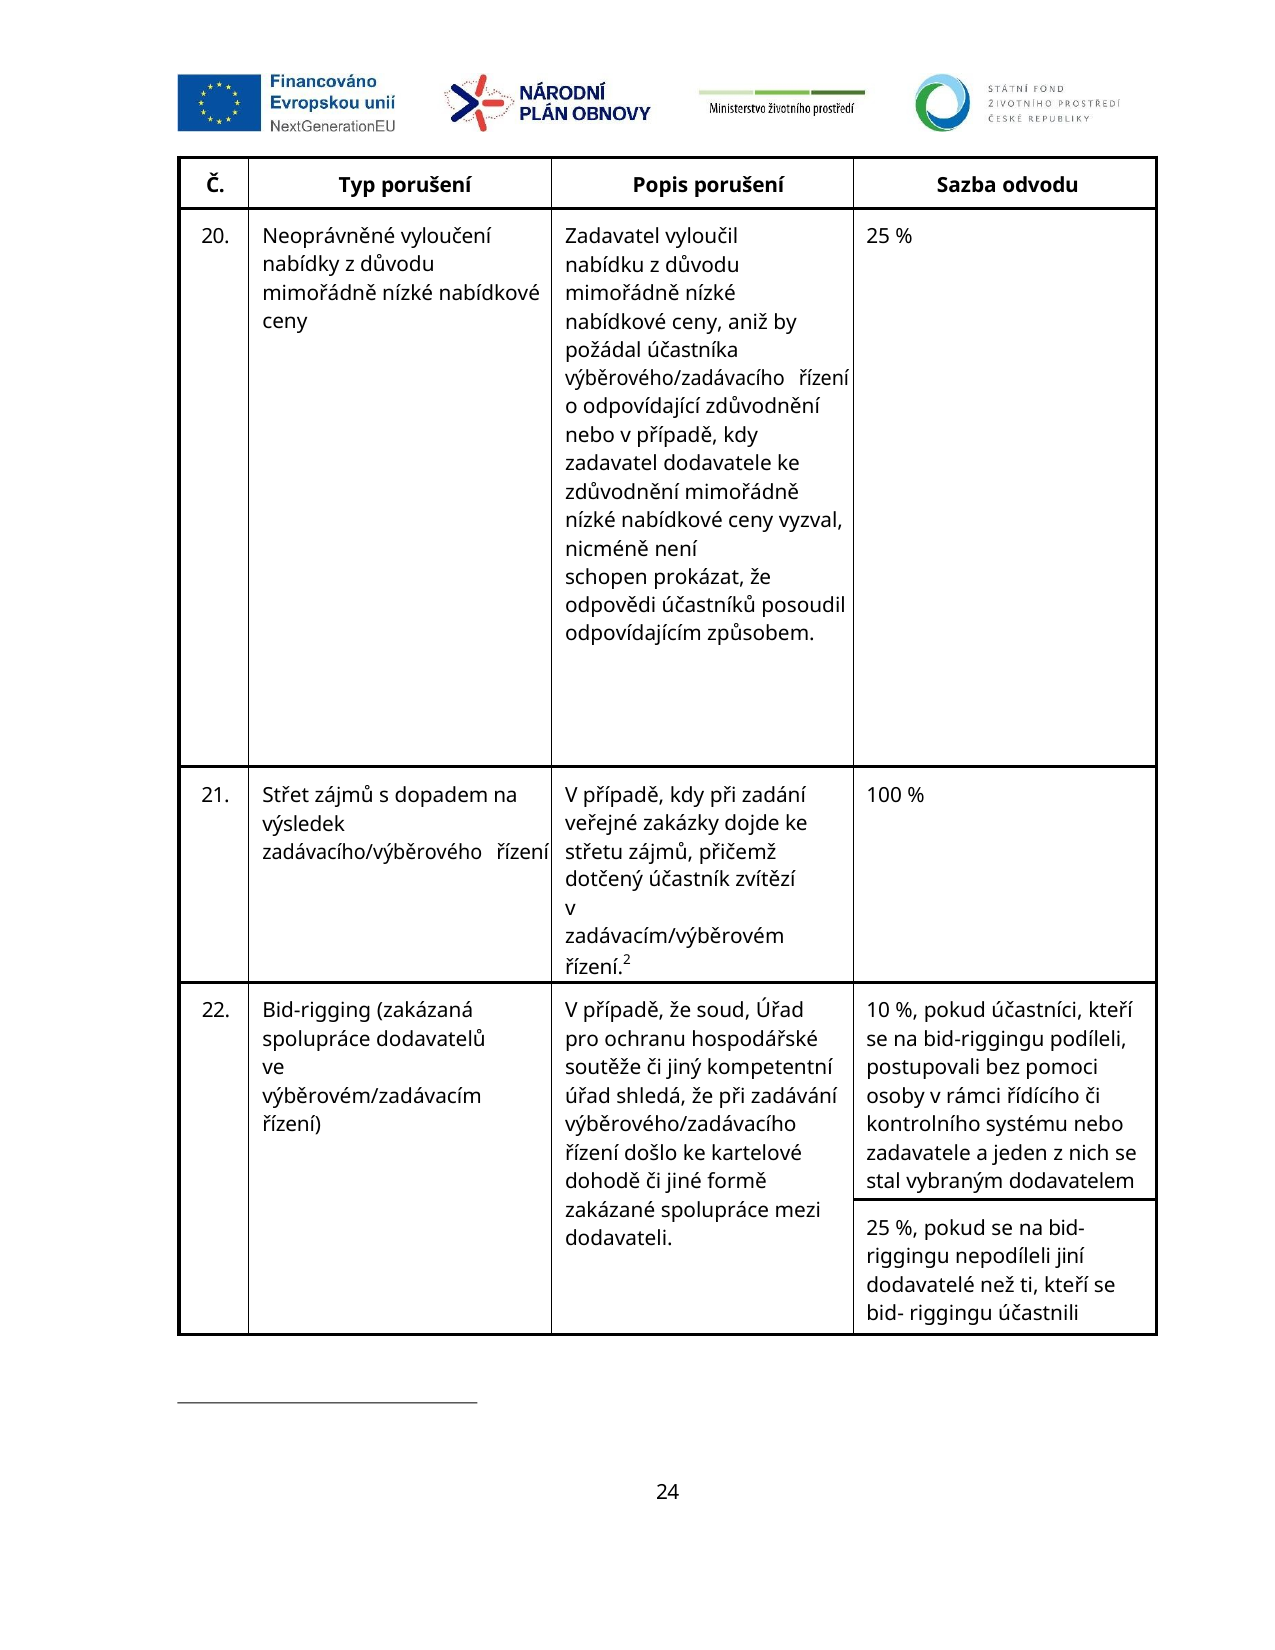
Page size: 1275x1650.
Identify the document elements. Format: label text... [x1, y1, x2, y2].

table_cell Střet zájmů s dopadem na výsledek zadávacího/výběrového řízení [249, 768, 551, 981]
table_cell Zadavatel vyloučil nabídku z důvodu mimořádně nízké nabídkové ceny, aniž by požádal účastníka výběrového/zadávacího řízení o odpovídající zdůvodnění nebo v případě, kdy zadavatel dodavatele ke zdůvodnění mimořádně nízké nabídkové ceny vyzval, nicméně není schopen prokázat, že odpovědi účastníků posoudil odpovídajícím způsobem. [552, 210, 853, 765]
table_cell 10 %, pokud účastníci, kteří se na bid-riggingu podíleli, postupovali bez pomoci osoby v rámci řídícího či kontrolního systému nebo zadavatele a jeden z nich se stal vybraným dodavatelem [854, 984, 1155, 1198]
table_header Sazba odvodu [854, 159, 1155, 207]
table_cell Bid-rigging (zakázaná spolupráce dodavatelů ve výběrovém/zadávacím řízení) [249, 984, 551, 1333]
table_header Typ porušení [249, 159, 551, 207]
table_cell 25 %, pokud se na bid- riggingu nepodíleli jiní dodavatelé než ti, kteří se bid- riggingu účastnili [854, 1201, 1155, 1333]
table_header Č. [181, 159, 248, 207]
table_cell 25 % [854, 210, 1155, 765]
table_header Popis porušení [552, 159, 853, 207]
picture [177, 73, 1121, 132]
table_cell V případě, kdy při zadání veřejné zakázky dojde ke střetu zájmů, přičemž dotčený účastník zvítězí v zadávacím/výběrovém řízení.2 [552, 768, 853, 981]
table_cell 21. [181, 768, 248, 981]
table_cell Neoprávněné vyloučení nabídky z důvodu mimořádně nízké nabídkové ceny [249, 210, 551, 765]
table_cell V případě, že soud, Úřad pro ochranu hospodářské soutěže či jiný kompetentní úřad shledá, že při zadávání výběrového/zadávacího řízení došlo ke kartelové dohodě či jiné formě zakázané spolupráce mezi dodavateli. [552, 984, 853, 1333]
table_cell 100 % [854, 768, 1155, 981]
table_cell 22. [181, 984, 248, 1333]
table_cell 20. [181, 210, 248, 765]
